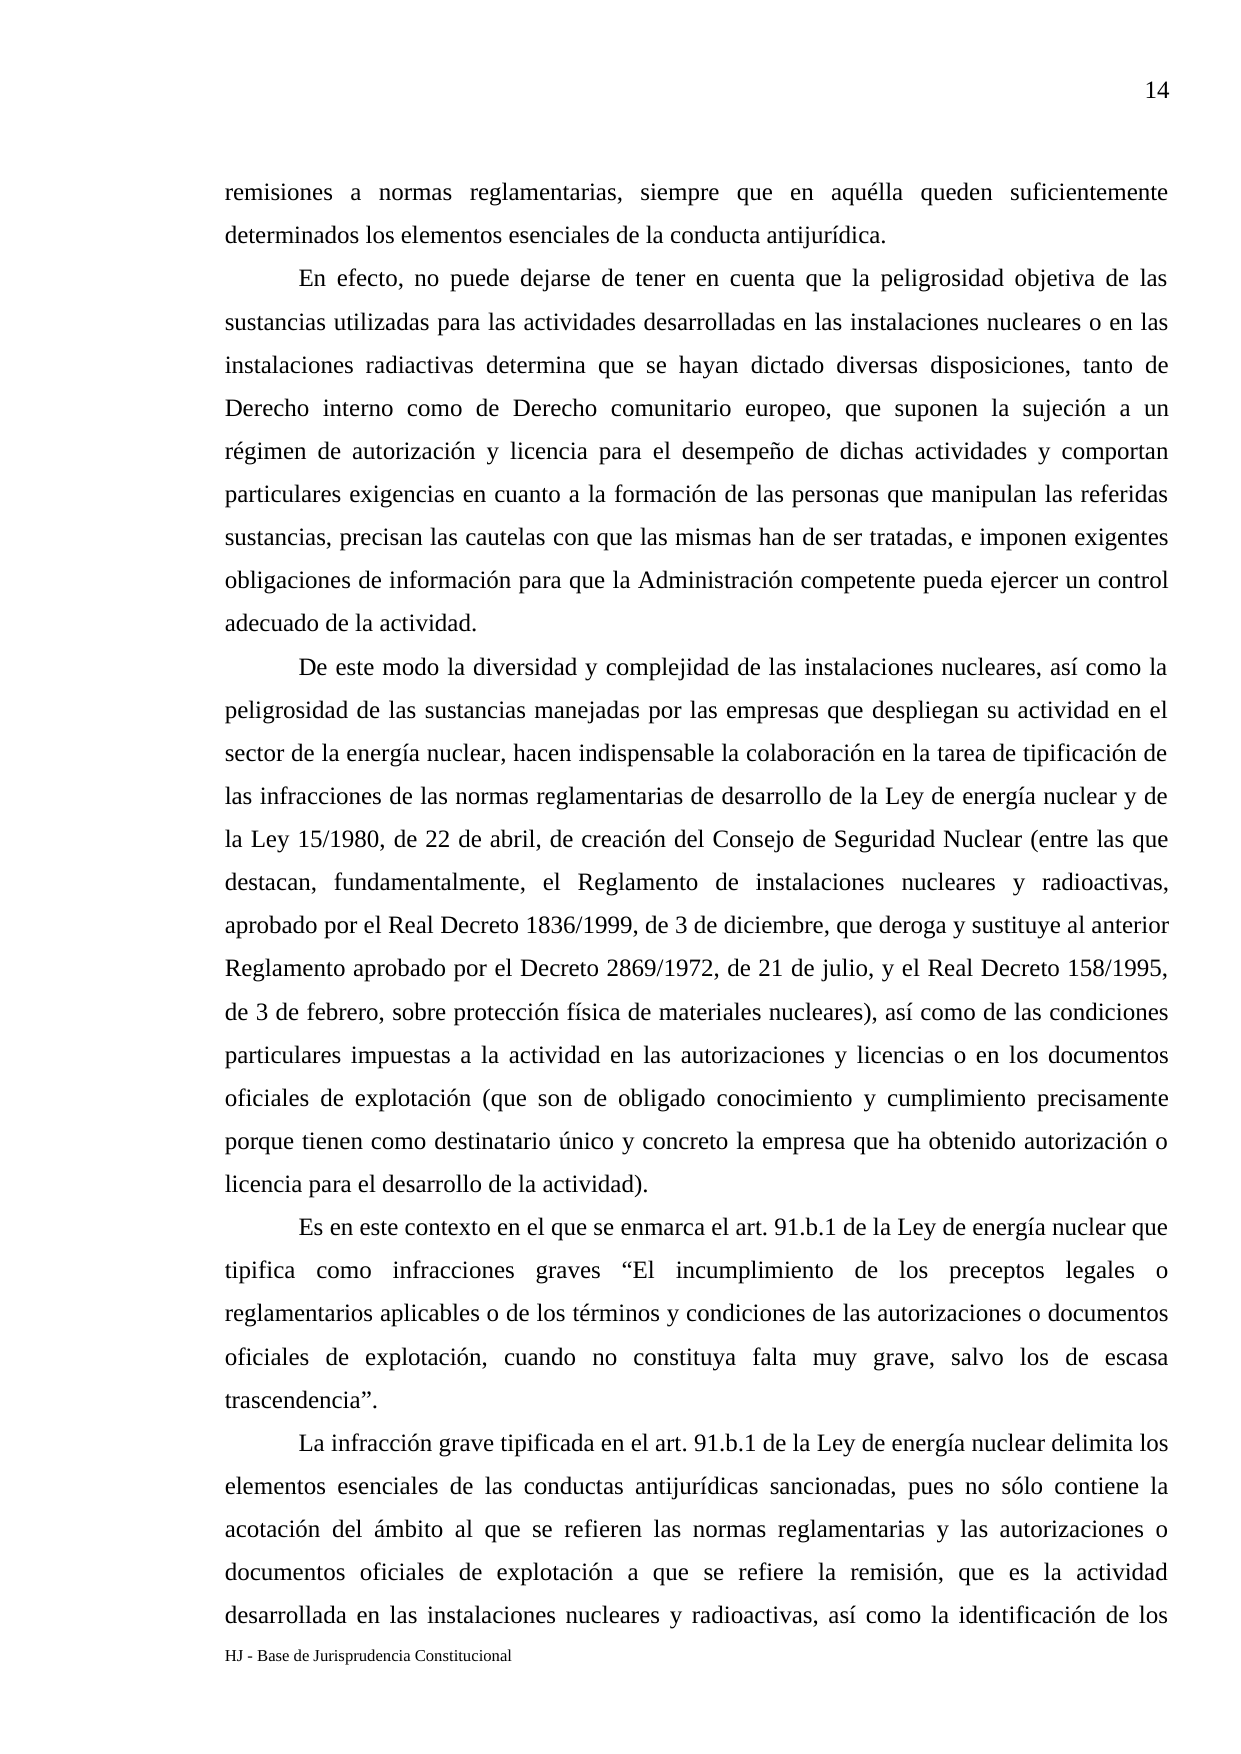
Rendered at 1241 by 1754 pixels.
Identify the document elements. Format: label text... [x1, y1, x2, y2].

text De este modo la diversidad y complejidad de las instalaciones nucleares, así como la peligrosidad de las sustancias manejadas por las empresas que despliegan su actividad en el sector de la energía nuclear, hacen indispensable la colaboración en la tarea de tipificación de las infracciones de las normas reglamentarias de desarrollo de la Ley de energía nuclear y de la Ley 15/1980, de 22 de abril, de creación del Consejo de Seguridad Nuclear (entre las que destacan, fundamentalmente, el Reglamento de instalaciones nucleares y radioactivas, aprobado por el Real Decreto 1836/1999, de 3 de diciembre, que deroga y sustituye al anterior Reglamento aprobado por el Decreto 2869/1972, de 21 de julio, y el Real Decreto 158/1995, de 3 de febrero, sobre protección física de materiales nucleares), así como de las condiciones particulares impuestas a la actividad en las autorizaciones y licencias o en los documentos oficiales de explotación (que son de obligado conocimiento y cumplimiento precisamente porque tienen como destinatario único y concreto la empresa que ha obtenido autorización o licencia para el desarrollo de la actividad). [224, 652, 1169, 1198]
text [224, 177, 1169, 249]
text En efecto, no puede dejarse de tener en cuenta que la peligrosidad objetiva de las sustancias utilizadas para las actividades desarrolladas en las instalaciones nucleares o en las instalaciones radiactivas determina que se hayan dictado diversas disposiciones, tanto de Derecho interno como de Derecho comunitario europeo, que suponen la sujeción a un régimen de autorización y licencia para el desempeño de dichas actividades y comportan particulares exigencias en cuanto a la formación de las personas que manipulan las referidas sustancias, precisan las cautelas con que las mismas han de ser tratadas, e imponen exigentes obligaciones de información para que la Administración competente pueda ejercer un control adecuado de la actividad. [224, 263, 1169, 637]
text Es en este contexto en el que se enmarca el art. 91.b.1 de la Ley de energía nuclear que tipifica como infracciones graves “El incumplimiento de los preceptos legales o reglamentarios aplicables o de los términos y condiciones de las autorizaciones o documentos oficiales de explotación, cuando no constituya falta muy grave, salvo los de escasa trascendencia”. [224, 1212, 1169, 1413]
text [224, 1428, 1169, 1629]
